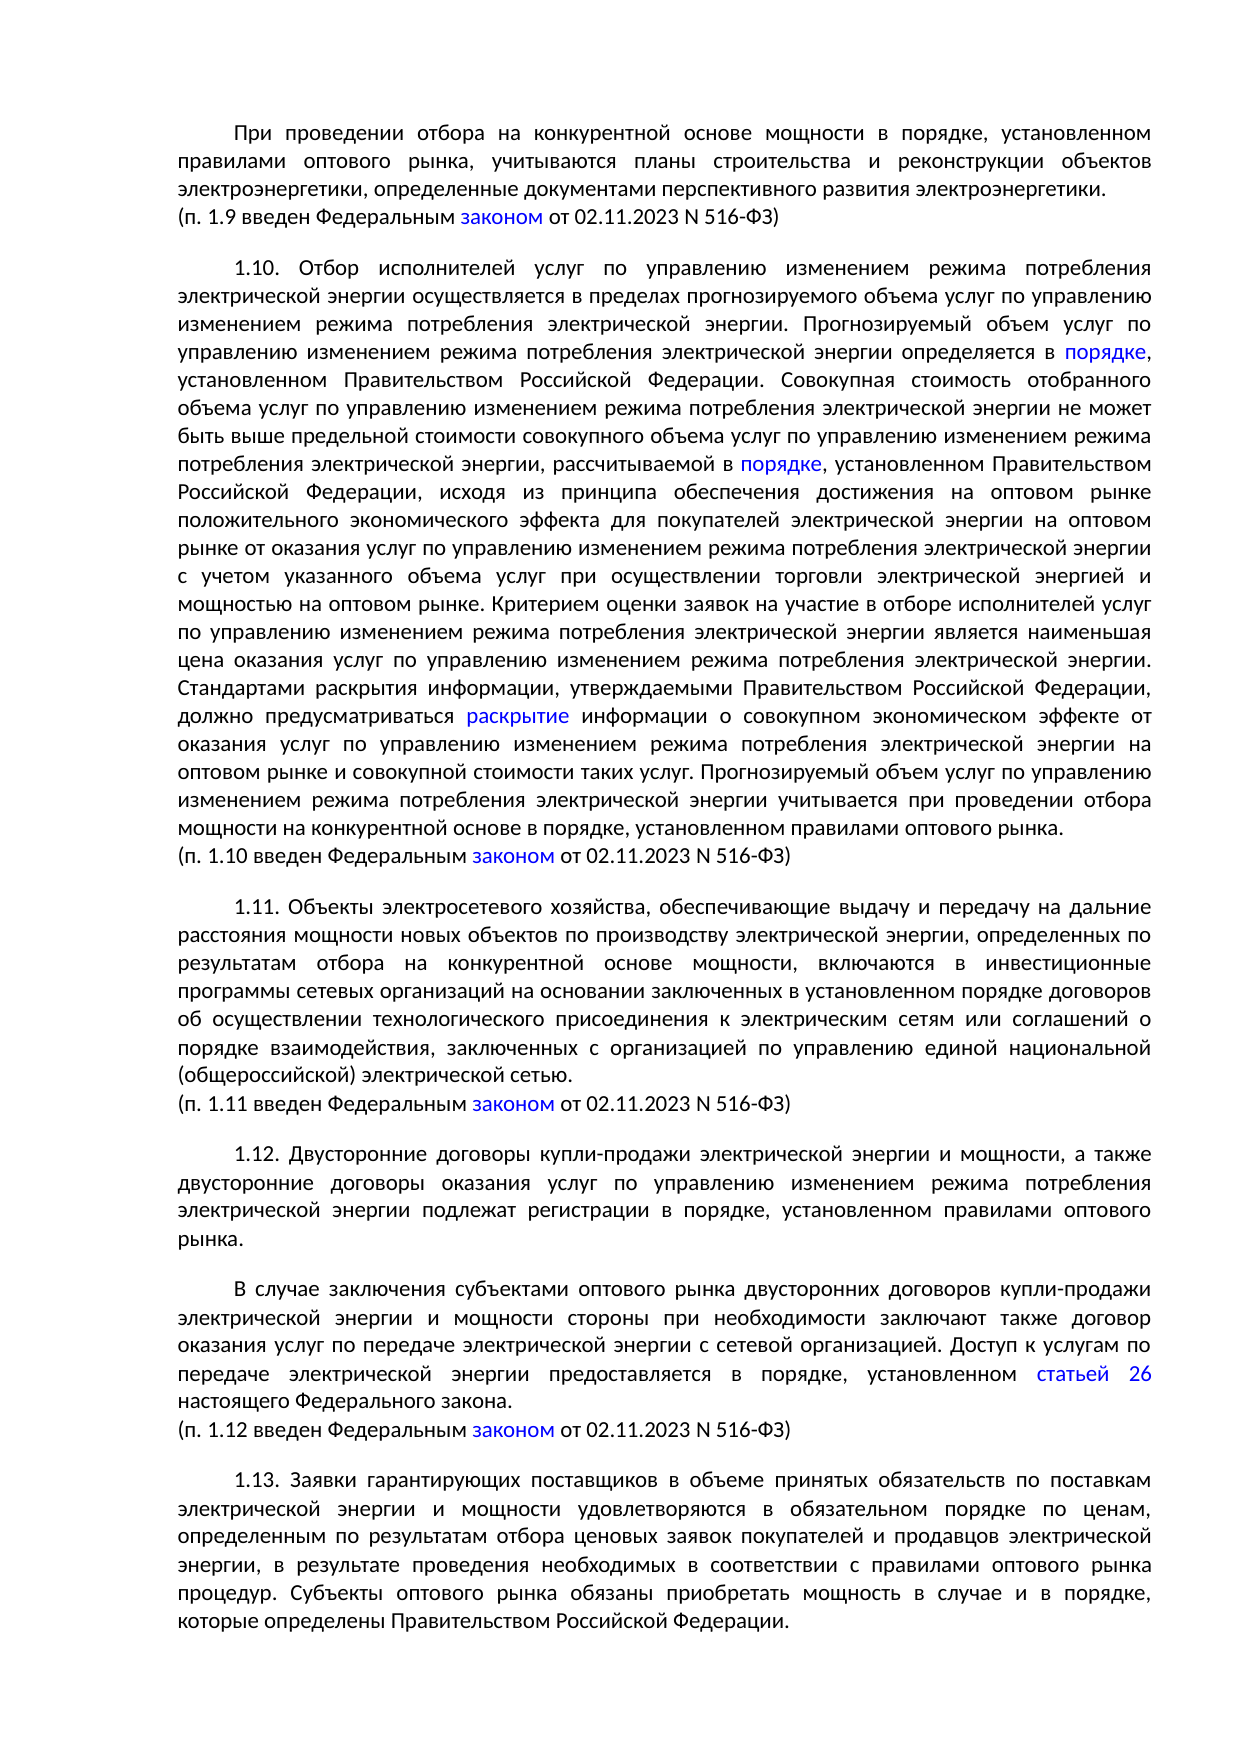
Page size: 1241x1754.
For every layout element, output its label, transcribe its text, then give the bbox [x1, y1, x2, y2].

text 1.12. Двусторонние договоры купли-продажи электрической энергии и мощности, а также двусторонние договоры оказания услуг по управлению изменением режима потребления электрической энергии подлежат регистрации в порядке, установленном правилами оптового рынка. [177, 1139, 1152, 1252]
text В случае заключения субъектами оптового рынка двусторонних договоров купли-продажи электрической энергии и мощности стороны при необходимости заключают также договор оказания услуг по передаче электрической энергии с сетевой организацией. Доступ к услугам по передаче электрической энергии предоставляется в порядке, установленном статьей 26 настоящего Федерального закона. [177, 1274, 1152, 1415]
text (п. 1.10 введен Федеральным законом от 02.11.2023 N 516-ФЗ) [177, 842, 1152, 869]
text (п. 1.9 введен Федеральным законом от 02.11.2023 N 516-ФЗ) [177, 202, 1152, 230]
text 1.10. Отбор исполнителей услуг по управлению изменением режима потребления электрической энергии осуществляется в пределах прогнозируемого объема услуг по управлению изменением режима потребления электрической энергии. Прогнозируемый объем услуг по управлению изменением режима потребления электрической энергии определяется в порядке, установленном Правительством Российской Федерации. Совокупная стоимость отобранного объема услуг по управлению изменением режима потребления электрической энергии не может быть выше предельной стоимости совокупного объема услуг по управлению изменением режима потребления электрической энергии, рассчитываемой в порядке, установленном Правительством Российской Федерации, исходя из принципа обеспечения достижения на оптовом рынке положительного экономического эффекта для покупателей электрической энергии на оптовом рынке от оказания услуг по управлению изменением режима потребления электрической энергии с учетом указанного объема услуг при осуществлении торговли электрической энергией и мощностью на оптовом рынке. Критерием оценки заявок на участие в отборе исполнителей услуг по управлению изменением режима потребления электрической энергии является наименьшая цена оказания услуг по управлению изменением режима потребления электрической энергии. Стандартами раскрытия информации, утверждаемыми Правительством Российской Федерации, должно предусматриваться раскрытие информации о совокупном экономическом эффекте от оказания услуг по управлению изменением режима потребления электрической энергии на оптовом рынке и совокупной стоимости таких услуг. Прогнозируемый объем услуг по управлению изменением режима потребления электрической энергии учитывается при проведении отбора мощности на конкурентной основе в порядке, установленном правилами оптового рынка. [177, 253, 1152, 842]
text При проведении отбора на конкурентной основе мощности в порядке, установленном правилами оптового рынка, учитываются планы строительства и реконструкции объектов электроэнергетики, определенные документами перспективного развития электроэнергетики. [177, 118, 1152, 202]
text (п. 1.11 введен Федеральным законом от 02.11.2023 N 516-ФЗ) [177, 1089, 1152, 1117]
text (п. 1.12 введен Федеральным законом от 02.11.2023 N 516-ФЗ) [177, 1415, 1152, 1443]
text 1.11. Объекты электросетевого хозяйства, обеспечивающие выдачу и передачу на дальние расстояния мощности новых объектов по производству электрической энергии, определенных по результатам отбора на конкурентной основе мощности, включаются в инвестиционные программы сетевых организаций на основании заключенных в установленном порядке договоров об осуществлении технологического присоединения к электрическим сетям или соглашений о порядке взаимодействия, заключенных с организацией по управлению единой национальной (общероссийской) электрической сетью. [177, 892, 1152, 1089]
text 1.13. Заявки гарантирующих поставщиков в объеме принятых обязательств по поставкам электрической энергии и мощности удовлетворяются в обязательном порядке по ценам, определенным по результатам отбора ценовых заявок покупателей и продавцов электрической энергии, в результате проведения необходимых в соответствии с правилами оптового рынка процедур. Субъекты оптового рынка обязаны приобретать мощность в случае и в порядке, которые определены Правительством Российской Федерации. [177, 1466, 1152, 1634]
